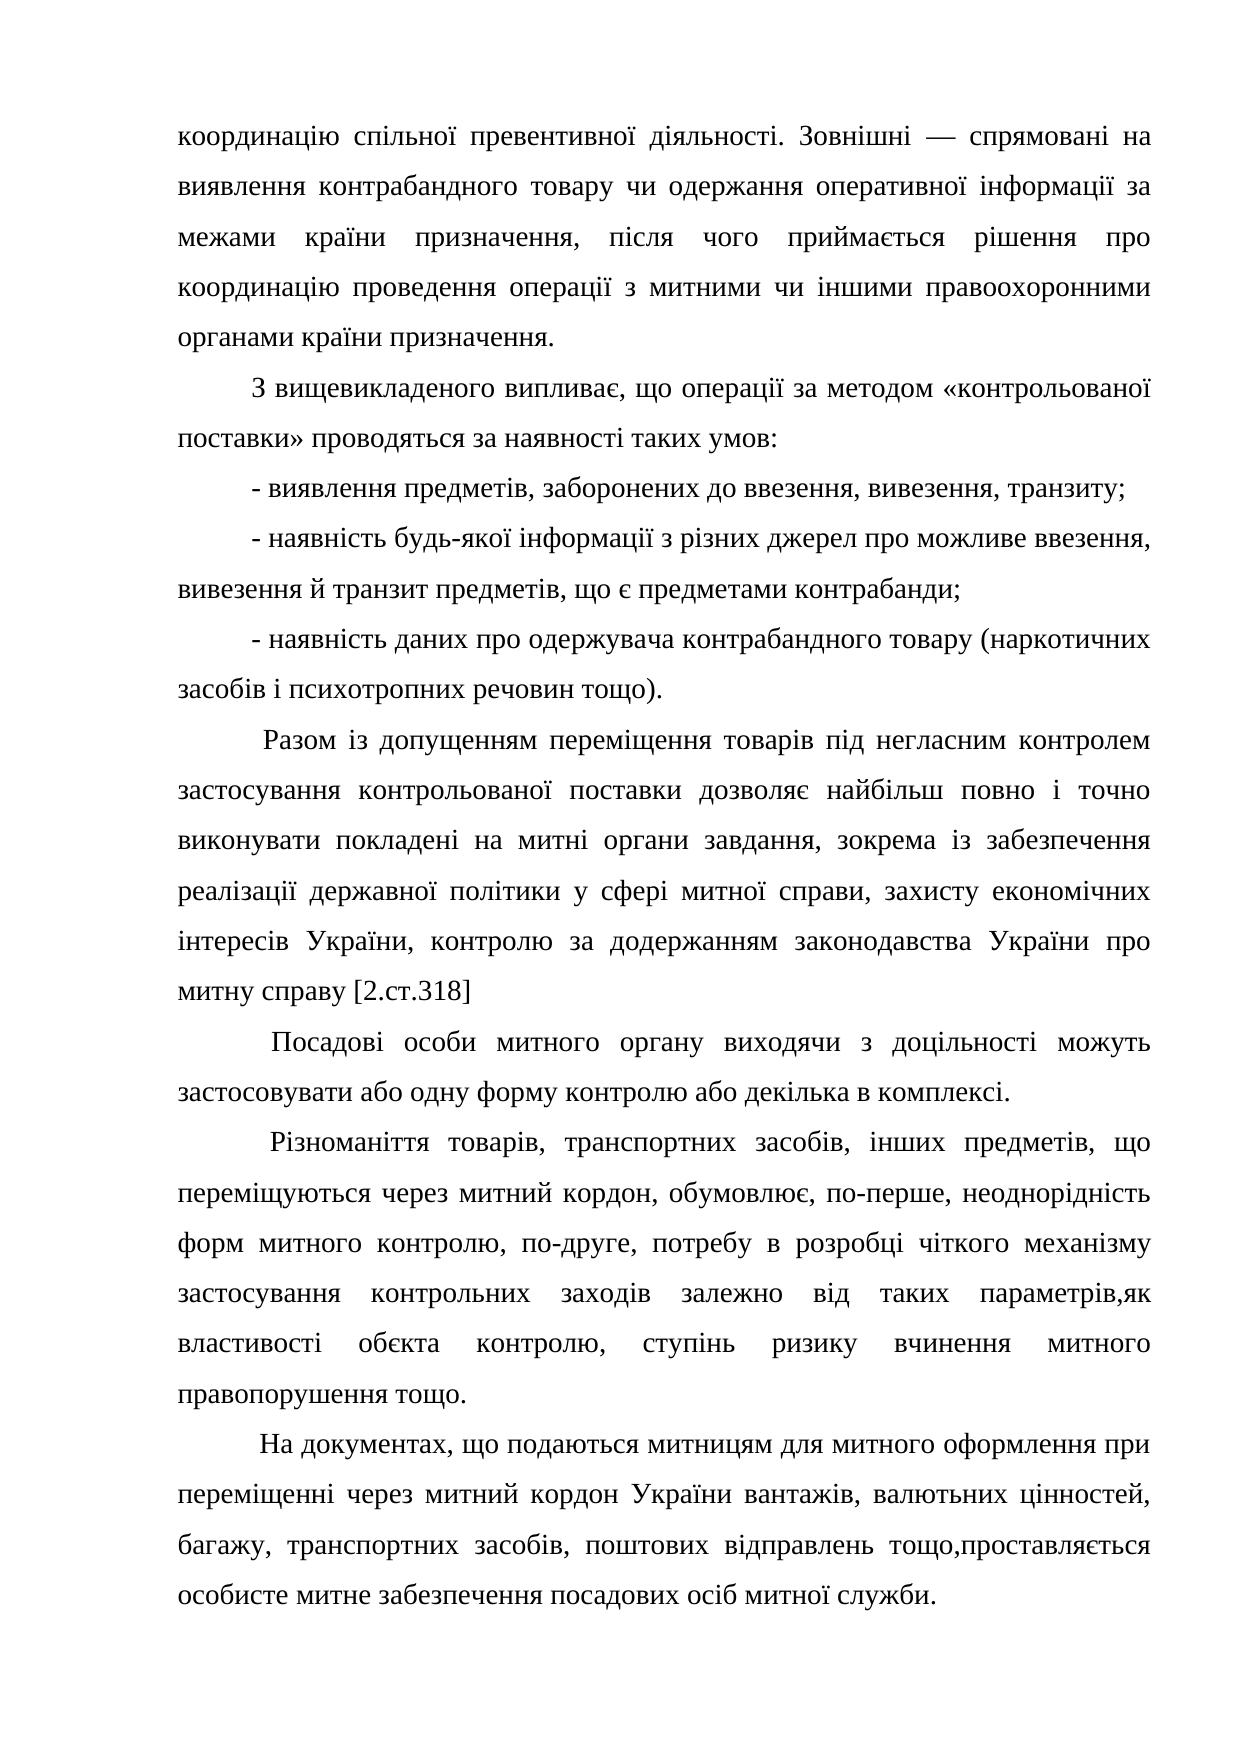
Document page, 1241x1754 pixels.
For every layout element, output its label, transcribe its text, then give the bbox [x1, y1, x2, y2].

text - наявність даних про одержувача контрабандного товару (наркотичних засобів і психотропних речовин тощо). [177, 621, 1152, 705]
text Разом із допущенням переміщення товарів під негласним контролем застосування контрольованої поставки дозволяє найбільш повно і точно виконувати покладені на митні органи завдання, зокрема із забезпечення реалізації державної політики у сфері митної справи, захисту економічних інтересів України, контролю за додержанням законодавства України про митну справу [2.cт.318] [177, 722, 1152, 1007]
text Посадові особи митного органу виходячи з доцільності можуть застосовувати або одну форму контролю або декілька в комплексі. [177, 1024, 1152, 1108]
text На документах, що подаються митницям для митного оформлення при переміщенні через митний кордон України вантажів, валютьних цінностей, багажу, транспортних засобів, поштових відправлень тощо,проставляється особисте митне забезпечення посадових осіб митної служби. [177, 1426, 1152, 1611]
text Різноманіття товарів, транспортних засобів, інших предметів, що переміщуються через митний кордон, обумовлює, по-перше, неоднорідність форм митного контролю, по-друге, потребу в розробці чіткого механізму застосування контрольних заходів залежно від таких параметрів,як властивості обєкта контролю, ступінь ризику вчинення митного правопорушення тощо. [177, 1124, 1152, 1409]
text З вищевикладеного випливає, що операції за методом «контрольованої поставки» проводяться за наявності таких умов: [177, 370, 1152, 453]
text - наявність будь-якої інформації з різних джерел про можливе ввезення, вивезення й транзит предметів, що є предметами контрабанди; [177, 521, 1152, 604]
text - виявлення предметів, заборонених до ввезення, вивезення, транзиту; [177, 470, 1152, 504]
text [177, 118, 1152, 353]
